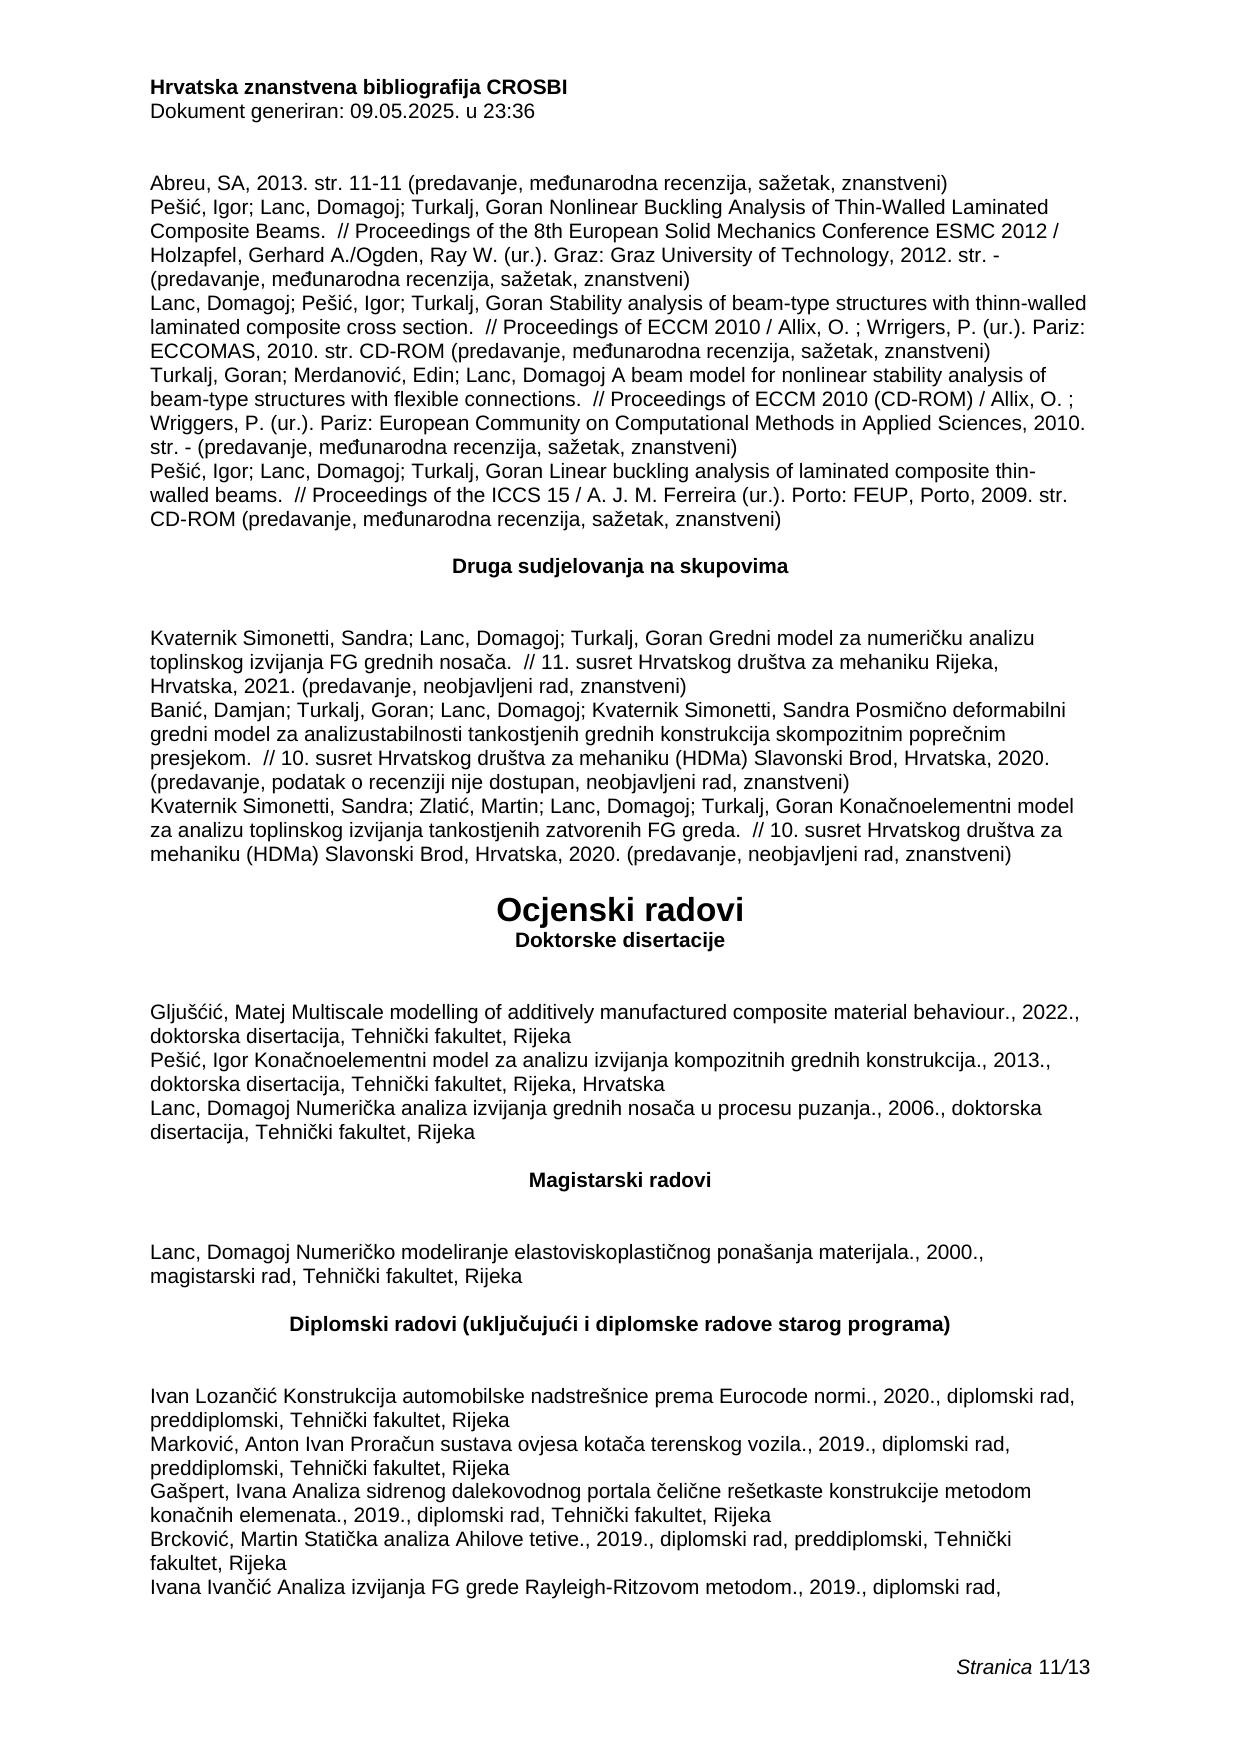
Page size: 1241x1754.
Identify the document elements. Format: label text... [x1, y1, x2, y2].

text Kvaternik Simonetti, Sandra; Lanc, Domagoj; Turkalj, Goran [150, 626, 1090, 698]
subtitle Magistarski radovi [150, 1168, 1090, 1192]
text Turkalj, Goran; Merdanović, Edin; Lanc, Domagoj [150, 363, 1090, 458]
text Banić, Damjan; Turkalj, Goran; Lanc, Domagoj; Kvaternik Simonetti, Sandra [150, 698, 1090, 794]
text Pešić, Igor [150, 1048, 1090, 1096]
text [150, 171, 1090, 195]
subtitle Ocjenski radovi [150, 890, 1090, 928]
text Lanc, Domagoj [150, 1096, 1090, 1144]
subtitle Doktorske disertacije [150, 928, 1090, 952]
text Marković, Anton Ivan [150, 1431, 1090, 1479]
text Ivana Ivančić [150, 1575, 1090, 1599]
text Gljušćić, Matej [150, 1000, 1090, 1048]
text Lanc, Domagoj [150, 1240, 1090, 1288]
text Pešić, Igor; Lanc, Domagoj; Turkalj, Goran [150, 458, 1090, 530]
text Kvaternik Simonetti, Sandra; Zlatić, Martin; Lanc, Domagoj; Turkalj, Goran [150, 794, 1090, 866]
subtitle Druga sudjelovanja na skupovima [150, 554, 1090, 578]
text Lanc, Domagoj; Pešić, Igor; Turkalj, Goran [150, 291, 1090, 363]
text Gašpert, Ivana [150, 1479, 1090, 1527]
subtitle Diplomski radovi (uključujući i diplomske radove starog programa) [150, 1312, 1090, 1336]
text Brcković, Martin [150, 1527, 1090, 1575]
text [150, 195, 1090, 291]
text Ivan Lozančić [150, 1383, 1090, 1431]
